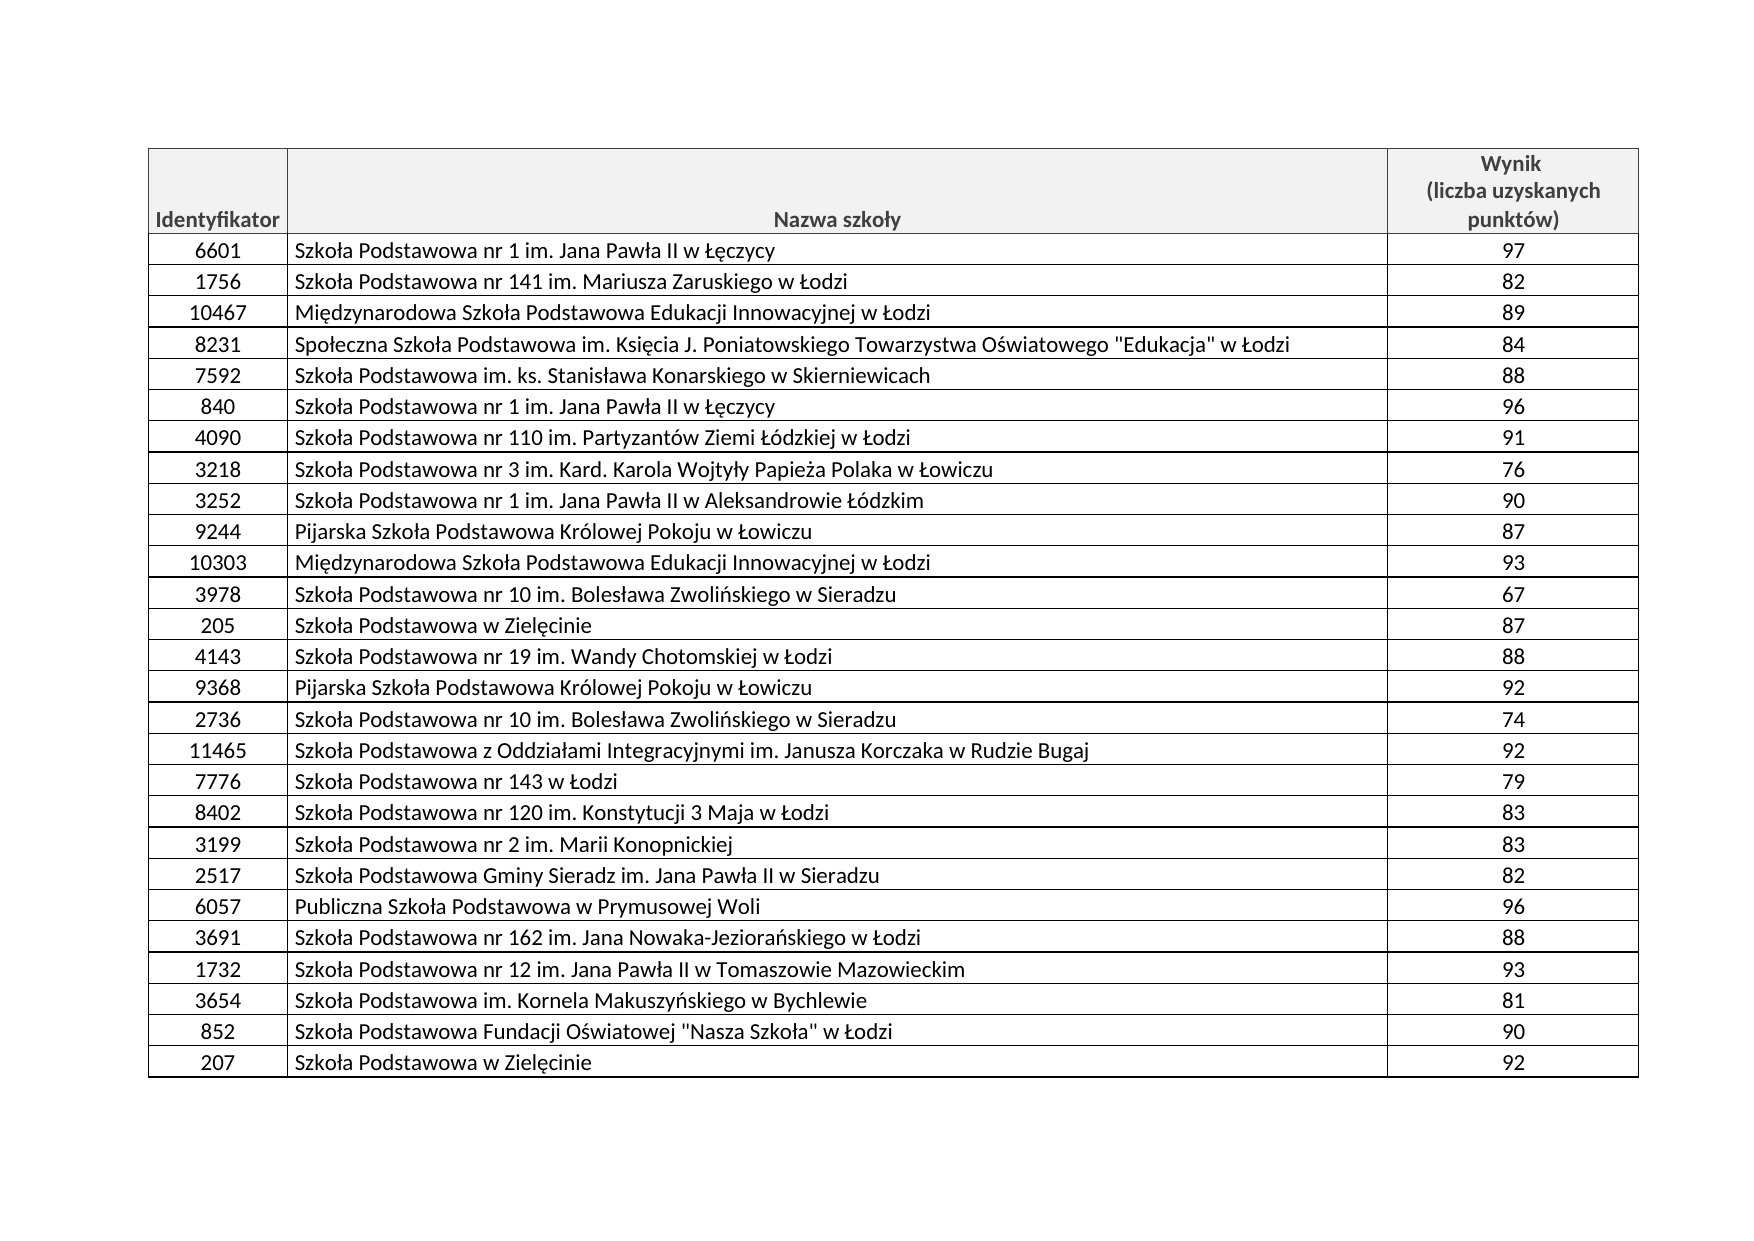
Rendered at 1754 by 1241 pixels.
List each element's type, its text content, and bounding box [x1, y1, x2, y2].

table_cell 88 [1388, 921, 1638, 951]
table_cell 83 [1388, 828, 1638, 858]
table_cell 9244 [149, 515, 287, 545]
table_cell 96 [1388, 890, 1638, 920]
table_header Wynik (liczba uzyskanych punktów) [1388, 149, 1638, 233]
table_cell Szkoła Podstawowa nr 1 im. Jana Pawła II w Łęczycy [288, 390, 1387, 420]
table_cell 6057 [149, 890, 287, 920]
table_cell 7776 [149, 765, 287, 795]
table_cell 93 [1388, 953, 1638, 983]
table_cell 3978 [149, 578, 287, 608]
table_cell Szkoła Podstawowa Gminy Sieradz im. Jana Pawła II w Sieradzu [288, 859, 1387, 889]
table_cell Międzynarodowa Szkoła Podstawowa Edukacji Innowacyjnej w Łodzi [288, 296, 1387, 326]
table_cell 6601 [149, 234, 287, 264]
table_cell Szkoła Podstawowa nr 120 im. Konstytucji 3 Maja w Łodzi [288, 796, 1387, 826]
table_cell Międzynarodowa Szkoła Podstawowa Edukacji Innowacyjnej w Łodzi [288, 546, 1387, 576]
table_cell 92 [1388, 1046, 1638, 1076]
table_cell 83 [1388, 796, 1638, 826]
table_cell 88 [1388, 359, 1638, 389]
table_cell 8231 [149, 328, 287, 358]
table_cell Szkoła Podstawowa im. ks. Stanisława Konarskiego w Skierniewicach [288, 359, 1387, 389]
table_cell 3199 [149, 828, 287, 858]
table_cell 67 [1388, 578, 1638, 608]
table_cell Szkoła Podstawowa nr 1 im. Jana Pawła II w Łęczycy [288, 234, 1387, 264]
table_cell 88 [1388, 640, 1638, 670]
table_cell 91 [1388, 421, 1638, 451]
table_cell 93 [1388, 546, 1638, 576]
table_cell Szkoła Podstawowa nr 10 im. Bolesława Zwolińskiego w Sieradzu [288, 578, 1387, 608]
table_cell 87 [1388, 515, 1638, 545]
table_cell Szkoła Podstawowa z Oddziałami Integracyjnymi im. Janusza Korczaka w Rudzie Bugaj [288, 734, 1387, 764]
table_cell 82 [1388, 859, 1638, 889]
table_cell 3691 [149, 921, 287, 951]
table_cell 2517 [149, 859, 287, 889]
table_cell 9368 [149, 671, 287, 701]
table_cell Pijarska Szkoła Podstawowa Królowej Pokoju w Łowiczu [288, 671, 1387, 701]
table_cell 92 [1388, 734, 1638, 764]
table_cell 84 [1388, 328, 1638, 358]
table_cell Szkoła Podstawowa nr 10 im. Bolesława Zwolińskiego w Sieradzu [288, 703, 1387, 733]
table_cell Publiczna Szkoła Podstawowa w Prymusowej Woli [288, 890, 1387, 920]
table_cell Szkoła Podstawowa nr 3 im. Kard. Karola Wojtyły Papieża Polaka w Łowiczu [288, 453, 1387, 483]
table_cell 74 [1388, 703, 1638, 733]
table_cell 10303 [149, 546, 287, 576]
table_cell 90 [1388, 484, 1638, 514]
table_cell Szkoła Podstawowa nr 2 im. Marii Konopnickiej [288, 828, 1387, 858]
table_cell 90 [1388, 1015, 1638, 1045]
table_cell 96 [1388, 390, 1638, 420]
table_cell 89 [1388, 296, 1638, 326]
table_cell 840 [149, 390, 287, 420]
table_cell Pijarska Szkoła Podstawowa Królowej Pokoju w Łowiczu [288, 515, 1387, 545]
table_cell 3654 [149, 984, 287, 1014]
table_cell Szkoła Podstawowa w Zielęcinie [288, 609, 1387, 639]
table_cell Szkoła Podstawowa nr 19 im. Wandy Chotomskiej w Łodzi [288, 640, 1387, 670]
table_cell 11465 [149, 734, 287, 764]
table_cell 1756 [149, 265, 287, 295]
table_cell 10467 [149, 296, 287, 326]
table_cell 2736 [149, 703, 287, 733]
table_cell 1732 [149, 953, 287, 983]
table_header Identyfikator [149, 149, 287, 233]
table_cell Szkoła Podstawowa nr 143 w Łodzi [288, 765, 1387, 795]
table_cell Szkoła Podstawowa Fundacji Oświatowej "Nasza Szkoła" w Łodzi [288, 1015, 1387, 1045]
table_cell 7592 [149, 359, 287, 389]
table_cell Szkoła Podstawowa nr 141 im. Mariusza Zaruskiego w Łodzi [288, 265, 1387, 295]
table_cell 207 [149, 1046, 287, 1076]
table_cell Szkoła Podstawowa w Zielęcinie [288, 1046, 1387, 1076]
table_cell 79 [1388, 765, 1638, 795]
table_cell 205 [149, 609, 287, 639]
table_cell Szkoła Podstawowa im. Kornela Makuszyńskiego w Bychlewie [288, 984, 1387, 1014]
table_cell 3218 [149, 453, 287, 483]
table_cell 81 [1388, 984, 1638, 1014]
table_cell Szkoła Podstawowa nr 110 im. Partyzantów Ziemi Łódzkiej w Łodzi [288, 421, 1387, 451]
table_cell 76 [1388, 453, 1638, 483]
table_cell 8402 [149, 796, 287, 826]
table_cell 3252 [149, 484, 287, 514]
table_cell 92 [1388, 671, 1638, 701]
table_cell Szkoła Podstawowa nr 12 im. Jana Pawła II w Tomaszowie Mazowieckim [288, 953, 1387, 983]
table_cell 97 [1388, 234, 1638, 264]
table_cell 4090 [149, 421, 287, 451]
table_cell Szkoła Podstawowa nr 1 im. Jana Pawła II w Aleksandrowie Łódzkim [288, 484, 1387, 514]
table_cell 852 [149, 1015, 287, 1045]
table_cell Społeczna Szkoła Podstawowa im. Księcia J. Poniatowskiego Towarzystwa Oświatowego "Edukacja" w Łodzi [288, 328, 1387, 358]
table_header Nazwa szkoły [288, 149, 1387, 233]
table_cell 82 [1388, 265, 1638, 295]
table_cell Szkoła Podstawowa nr 162 im. Jana Nowaka-Jeziorańskiego w Łodzi [288, 921, 1387, 951]
table_cell 4143 [149, 640, 287, 670]
table_cell 87 [1388, 609, 1638, 639]
